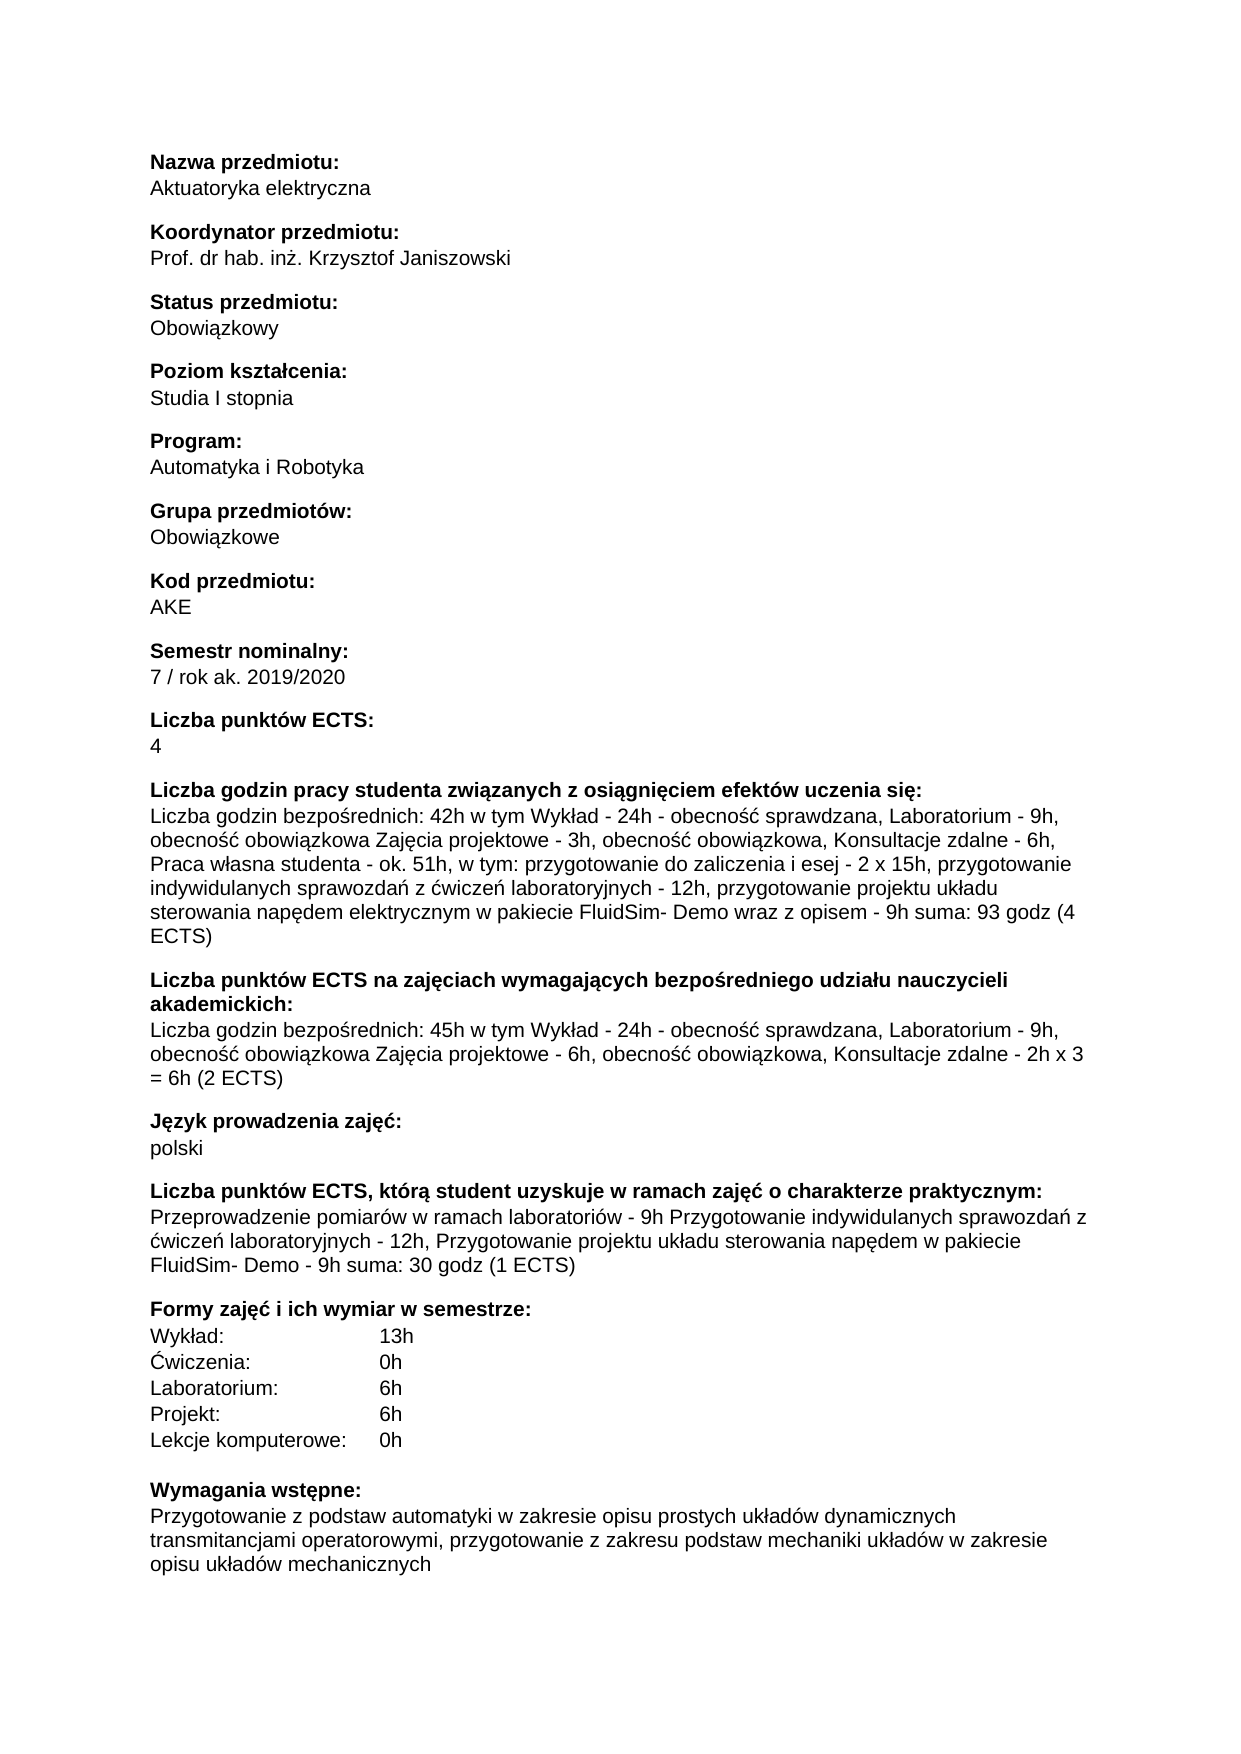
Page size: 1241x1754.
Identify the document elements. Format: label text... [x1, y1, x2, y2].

text Liczba godzin pracy studenta związanych z osiągnięciem efektów uczenia się: [150, 778, 1090, 802]
text Prof. dr hab. inż. Krzysztof Janiszowski [150, 246, 1090, 270]
table_header Wykład: [140, 1323, 368, 1348]
text Obowiązkowy [150, 316, 1090, 339]
text Koordynator przedmiotu: [150, 220, 1090, 244]
text Automatyka i Robotyka [150, 455, 1090, 479]
text Przygotowanie z podstaw automatyki w zakresie opisu prostych układów dynamicznych transmitancjami operatorowymi, przygotowanie z zakresu podstaw mechaniki układów w zakresie opisu układów mechanicznych [150, 1504, 1090, 1576]
text Liczba godzin bezpośrednich: 45h w tym Wykład - 24h - obecność sprawdzana, Laboratorium - 9h, obecność obowiązkowa Zajęcia projektowe - 6h, obecność obowiązkowa, Konsultacje zdalne - 2h x 3 = 6h (2 ECTS) [150, 1018, 1090, 1089]
text Nazwa przedmiotu: [150, 150, 1090, 174]
text Program: [150, 429, 1090, 453]
text Przeprowadzenie pomiarów w ramach laboratoriów - 9h Przygotowanie indywidulanych sprawozdań z ćwiczeń laboratoryjnych - 12h, Przygotowanie projektu układu sterowania napędem w pakiecie FluidSim- Demo - 9h suma: 30 godz (1 ECTS) [150, 1205, 1090, 1277]
text Grupa przedmiotów: [150, 499, 1090, 523]
text Liczba godzin bezpośrednich: 42h w tym Wykład - 24h - obecność sprawdzana, Laboratorium - 9h, obecność obowiązkowa Zajęcia projektowe - 3h, obecność obowiązkowa, Konsultacje zdalne - 6h, Praca własna studenta - ok. 51h, w tym: przygotowanie do zaliczenia i esej - 2 x 15h, przygotowanie indywidulanych sprawozdań z ćwiczeń laboratoryjnych - 12h, przygotowanie projektu układu sterowania napędem elektrycznym w pakiecie FluidSim- Demo wraz z opisem - 9h suma: 93 godz (4 ECTS) [150, 804, 1090, 948]
text Liczba punktów ECTS: [150, 708, 1090, 732]
text Studia I stopnia [150, 385, 1090, 409]
text polski [150, 1135, 1090, 1159]
text Kod przedmiotu: [150, 569, 1090, 593]
text Status przedmiotu: [150, 289, 1090, 313]
text Wymagania wstępne: [150, 1478, 1090, 1502]
text AKE [150, 595, 1090, 619]
text Obowiązkowe [150, 525, 1090, 549]
text Semestr nominalny: [150, 638, 1090, 662]
text Liczba punktów ECTS, którą student uzyskuje w ramach zajęć o charakterze praktycznym: [150, 1179, 1090, 1203]
text 7 / rok ak. 2019/2020 [150, 664, 1090, 688]
text Liczba punktów ECTS na zajęciach wymagających bezpośredniego udziału nauczycieli akademickich: [150, 968, 1090, 1016]
table_cell 0h [369, 1426, 597, 1452]
table_cell 6h [369, 1400, 597, 1426]
table_cell Laboratorium: [140, 1376, 367, 1400]
table_cell Ćwiczenia: [140, 1350, 367, 1374]
table_cell 6h [369, 1374, 597, 1400]
text Formy zajęć i ich wymiar w semestrze: [150, 1297, 1090, 1321]
text Aktuatoryka elektryczna [150, 176, 1090, 200]
table_header 13h [369, 1323, 597, 1348]
table_cell Projekt: [140, 1402, 367, 1426]
table_cell 0h [369, 1348, 597, 1374]
text 4 [150, 734, 1090, 758]
text Język prowadzenia zajęć: [150, 1109, 1090, 1133]
table_cell Lekcje komputerowe: [140, 1428, 367, 1452]
text Poziom kształcenia: [150, 359, 1090, 383]
